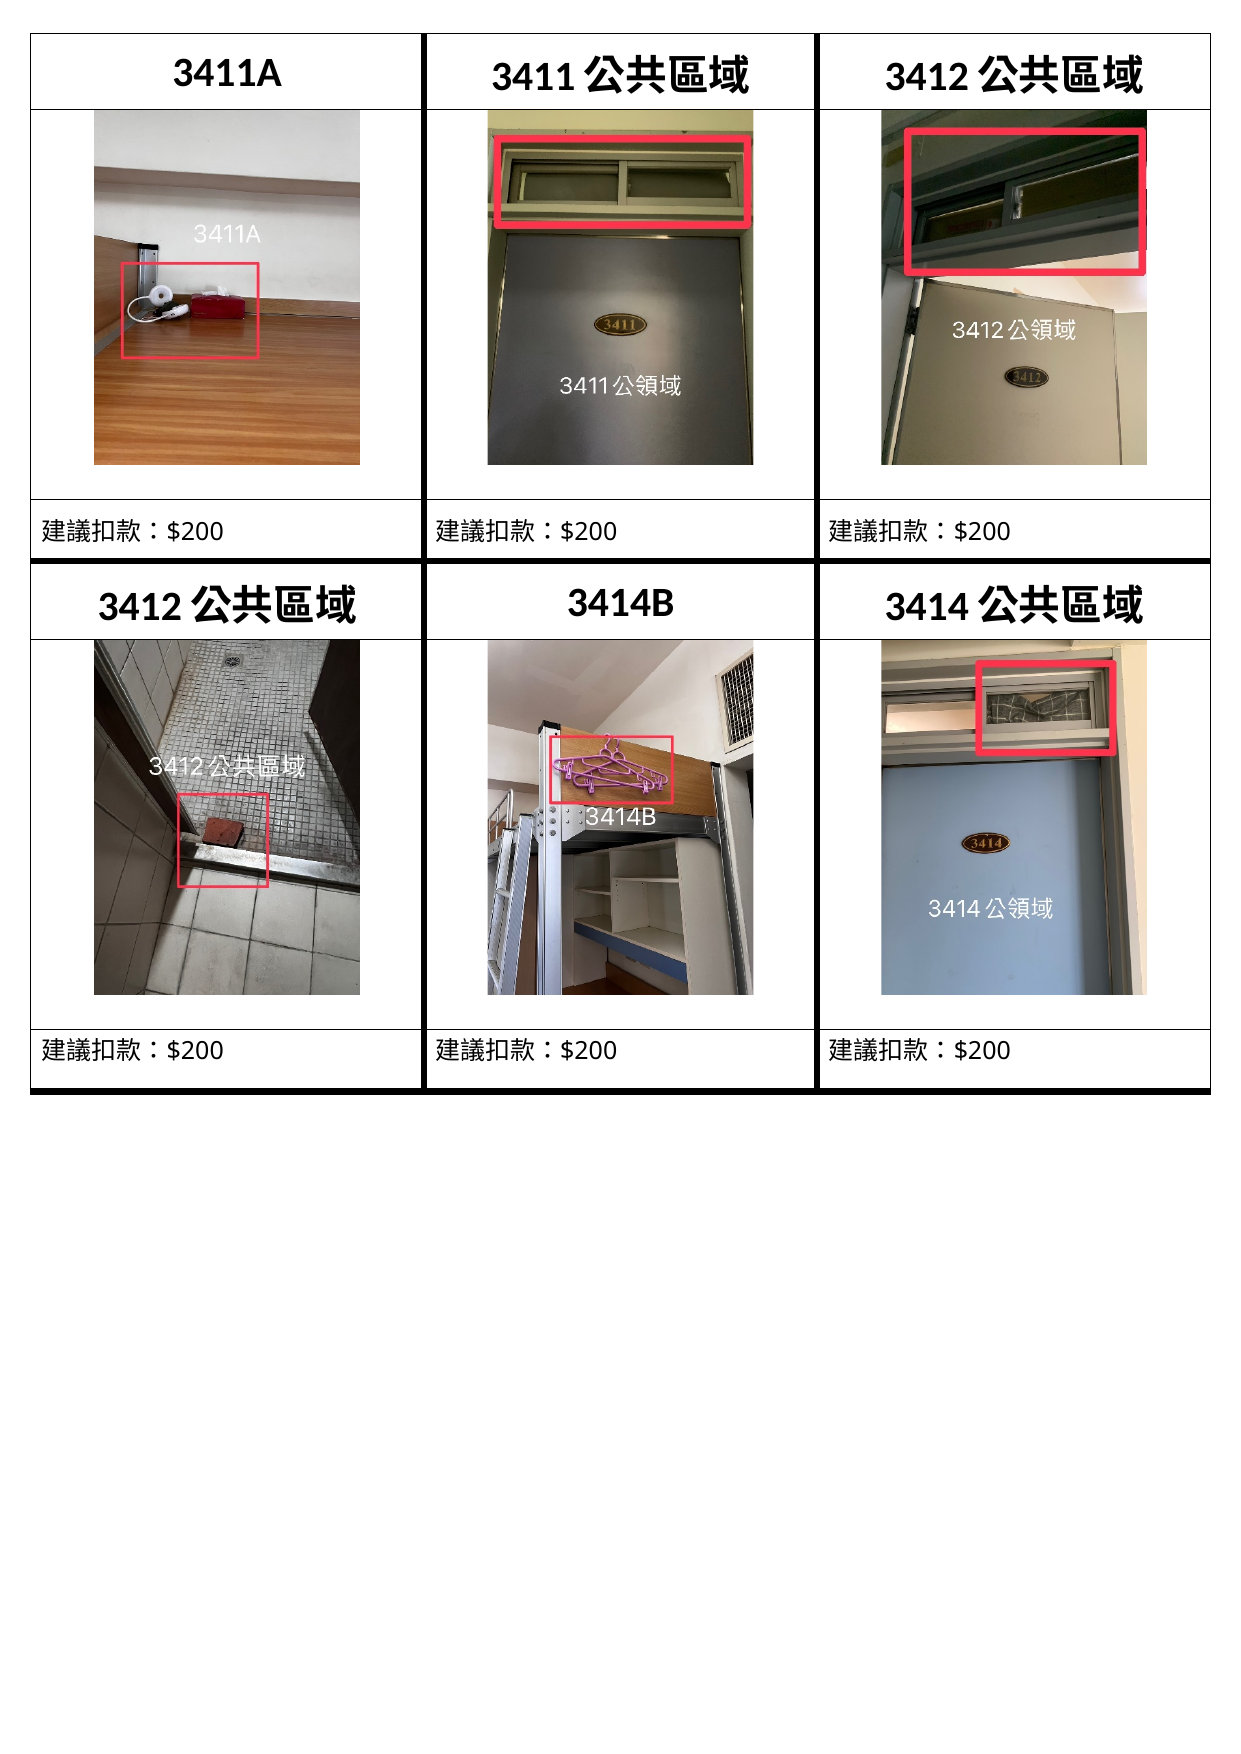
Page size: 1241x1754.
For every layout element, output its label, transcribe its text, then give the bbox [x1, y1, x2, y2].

table_cell [31, 640, 421, 1029]
picture [487, 110, 754, 465]
table_cell 建議扣款：$200 [820, 1030, 1210, 1088]
table_cell 3414公共區域 [820, 564, 1210, 639]
table_cell 建議扣款：$200 [820, 500, 1210, 558]
picture [94, 640, 360, 995]
table_cell 建議扣款：$200 [427, 1030, 814, 1088]
table_cell 建議扣款：$200 [31, 1030, 421, 1088]
table_cell [820, 640, 1210, 1029]
table_cell 建議扣款：$200 [31, 500, 421, 558]
table_cell 3412公共區域 [31, 564, 421, 639]
table_cell [427, 640, 814, 1029]
picture [881, 640, 1147, 995]
table_cell [820, 110, 1210, 499]
picture [94, 110, 360, 465]
picture [487, 640, 754, 995]
table_cell [31, 110, 421, 499]
table_cell 3414B [427, 564, 814, 639]
table_cell 建議扣款：$200 [427, 500, 814, 558]
table_header 3411A [31, 34, 421, 109]
picture [881, 110, 1147, 465]
table_cell [427, 110, 814, 499]
table_header 3412公共區域 [820, 34, 1210, 109]
table_header 3411公共區域 [427, 34, 814, 109]
